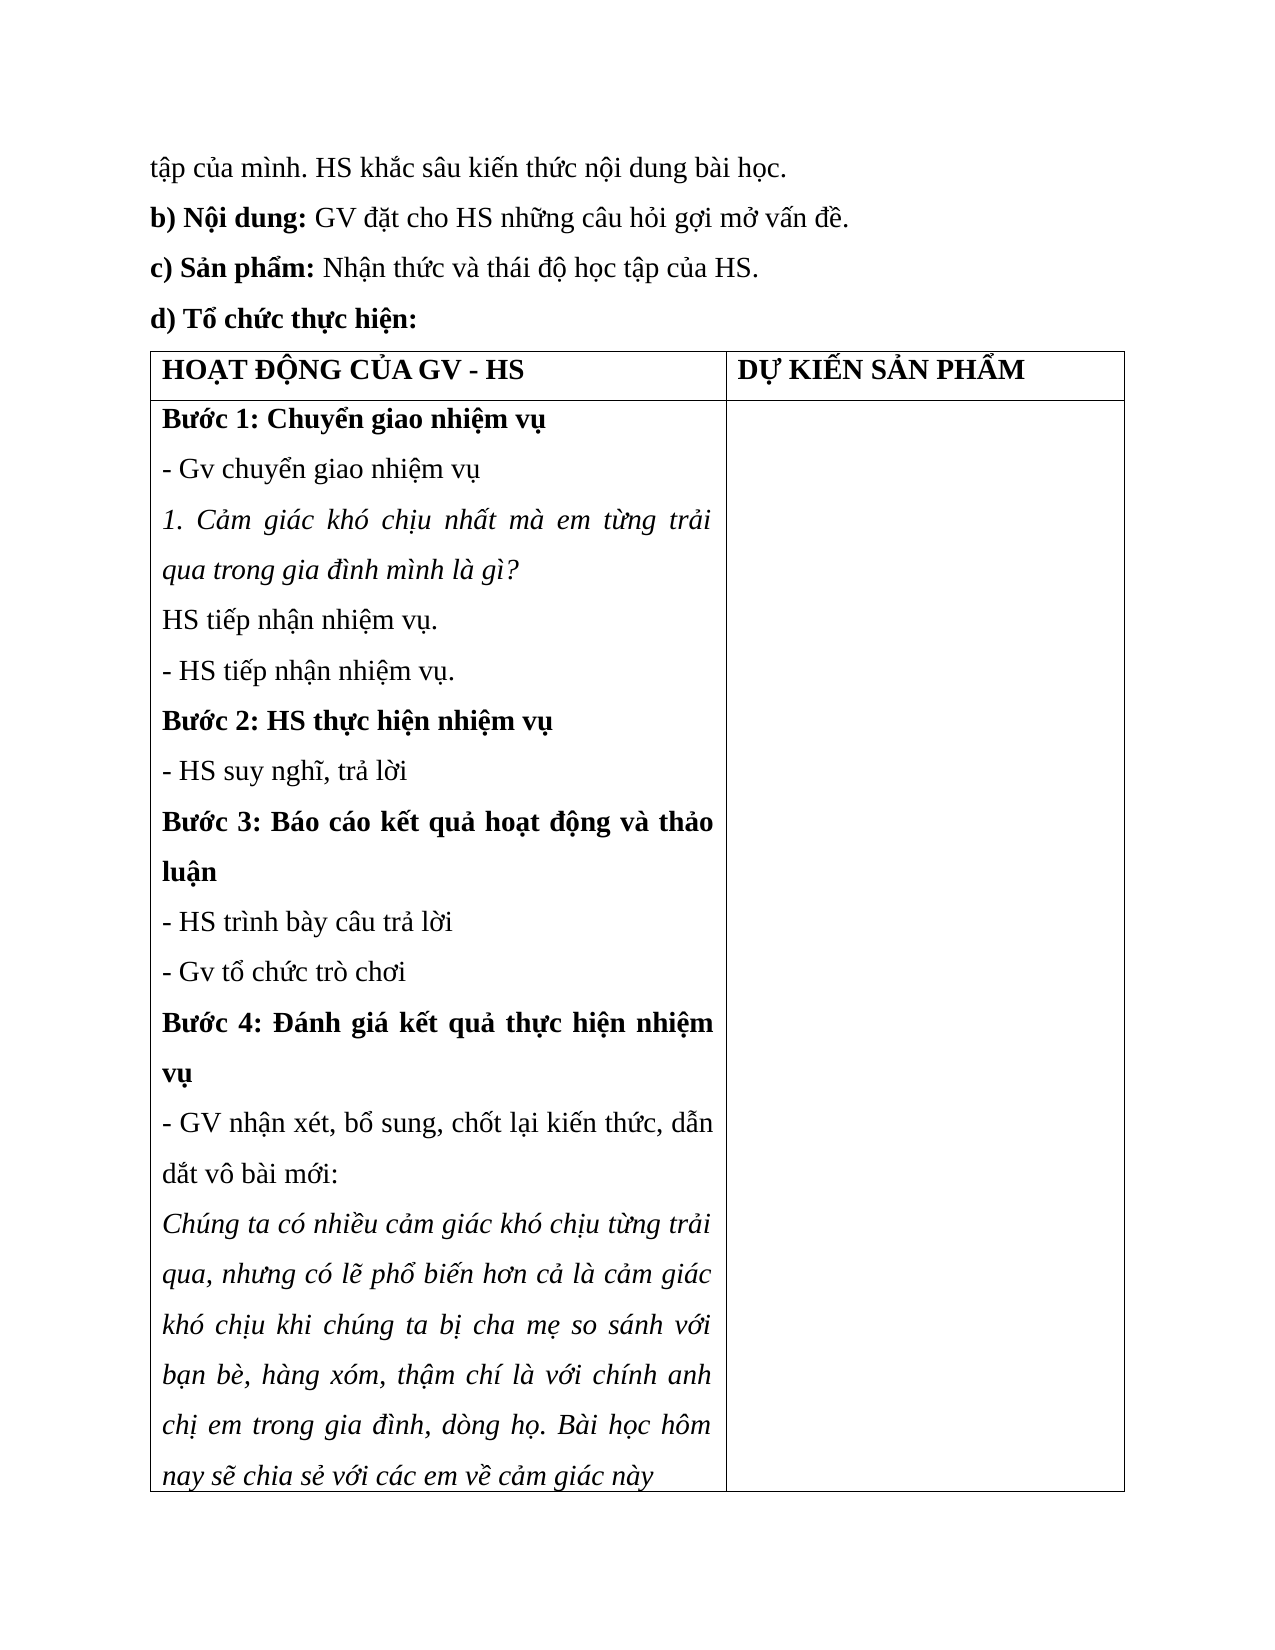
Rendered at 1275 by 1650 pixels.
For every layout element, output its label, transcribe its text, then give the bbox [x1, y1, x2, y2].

text c) Sản phẩm: Nhận thức và thái độ học tập của HS. [150, 251, 1125, 284]
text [150, 150, 1125, 183]
text d) Tổ chức thực hiện: [150, 301, 1125, 334]
table_cell [727, 401, 1124, 1491]
table_header DỰ KIẾN SẢN PHẨM [727, 352, 1124, 400]
text b) Nội dung: GV đặt cho HS những câu hỏi gợi mở vấn đề. [150, 200, 1125, 234]
table_header HOẠT ĐỘNG CỦA GV - HS [151, 352, 726, 400]
table_cell Bước 1: Chuyển giao nhiệm vụ - Gv chuyển giao nhiệm vụ 1. Cảm giác khó chịu nhất mà em từng trải qua trong gia đình mình là gì? HS tiếp nhận nhiệm vụ. - HS tiếp nhận nhiệm vụ. Bước 2: HS thực hiện nhiệm vụ - HS suy nghĩ, trả lời Bước 3: Báo cáo kết quả hoạt động và thảo luận - HS trình bày câu trả lời - Gv tổ chức trò chơi Bước 4: Đánh giá kết quả thực hiện nhiệm vụ - GV nhận xét, bổ sung, chốt lại kiến thức, dẫn dắt vô bài mới: Chúng ta có nhiều cảm giác khó chịu từng trải qua, nhưng có lẽ phổ biến hơn cả là cảm giác khó chịu khi chúng ta bị cha mẹ so sánh với bạn bè, hàng xóm, thậm chí là với chính anh chị em trong gia đình, dòng họ. Bài học hôm nay sẽ chia sẻ với các em về cảm giác này [151, 401, 726, 1491]
